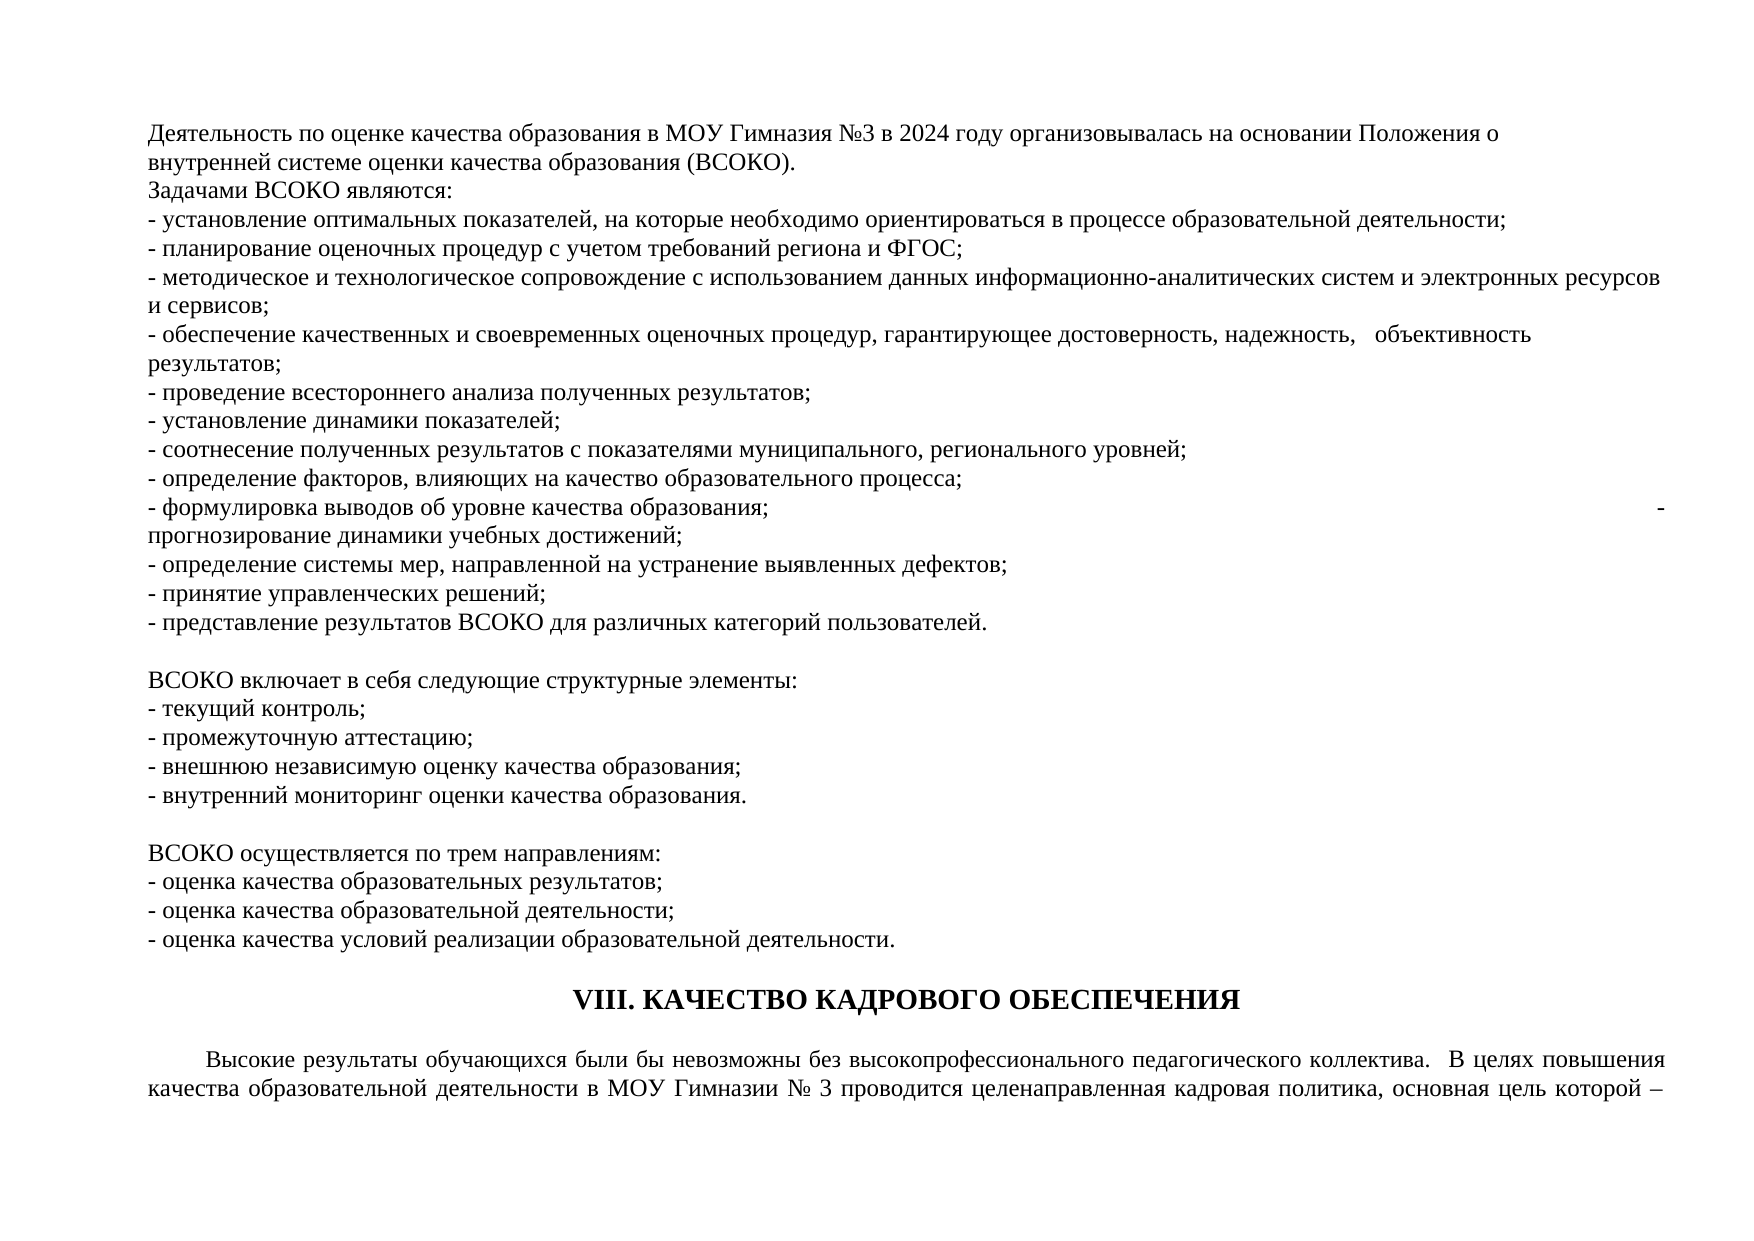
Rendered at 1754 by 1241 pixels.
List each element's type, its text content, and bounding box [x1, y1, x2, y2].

text ВСОКО осуществляется по трем направлениям: - оценка качества образовательных результатов; - оценка качества образовательной деятельности; - оценка качества условий реализации образовательной деятельности. [148, 838, 1665, 953]
text VIII. КАЧЕСТВО КАДРОВОГО ОБЕСПЕЧЕНИЯ [148, 982, 1665, 1015]
text Деятельность по оценке качества образования в МОУ Гимназия №3 в 2024 году организовывалась на основании Положения о внутренней системе оценки качества образования (ВСОКО). Задачами ВСОКО являются: - установление оптимальных показателей, на которые необходимо ориентироваться в процессе образовательной деятельности; - планирование оценочных процедур с учетом требований региона и ФГОС; - методическое и технологическое сопровождение с использованием данных информационно-аналитических систем и электронных ресурсов и сервисов; - обеспечение качественных и своевременных оценочных процедур, гарантирующее достоверность, надежность, объективность результатов; - проведение всестороннего анализа полученных результатов; - установление динамики показателей; - соотнесение полученных результатов с показателями муниципального, регионального уровней; - определение факторов, влияющих на качество образовательного процесса; - формулировка выводов об уровне качества образования; - прогнозирование динамики учебных достижений; - определение системы мер, направленной на устранение выявленных дефектов; - принятие управленческих решений; - представление результатов ВСОКО для различных категорий пользователей. [148, 118, 1665, 636]
text ВСОКО включает в себя следующие структурные элементы: - текущий контроль; - промежуточную аттестацию; - внешнюю независимую оценку качества образования; - внутренний мониторинг оценки качества образования. [148, 665, 1665, 808]
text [148, 1044, 1665, 1102]
